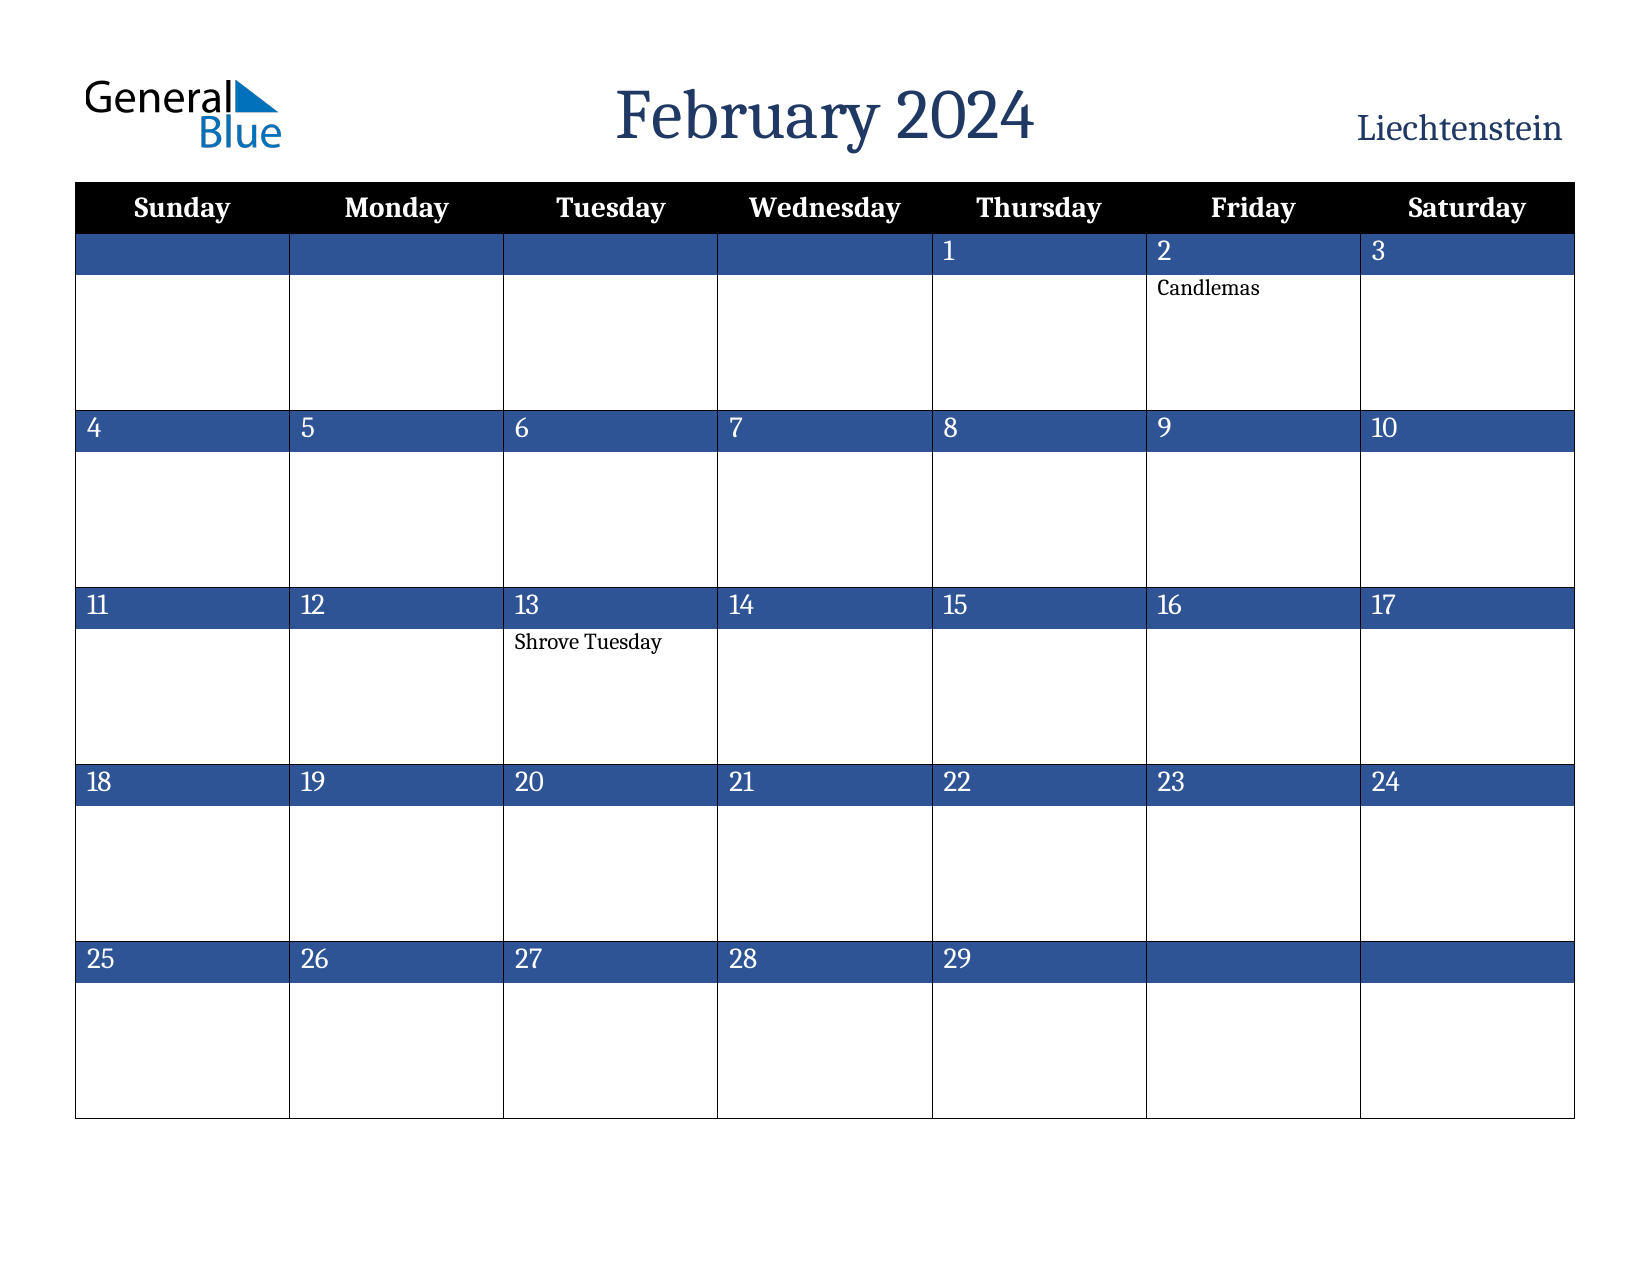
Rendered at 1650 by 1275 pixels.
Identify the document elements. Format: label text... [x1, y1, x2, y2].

table_cell 10 [1361, 411, 1574, 452]
table_cell [718, 983, 932, 1118]
table_cell 29 [933, 942, 1146, 983]
table_cell 23 [1147, 765, 1360, 806]
table_cell Thursday [933, 183, 1146, 233]
table_cell [933, 806, 1146, 941]
table_cell [718, 234, 932, 275]
table_cell [1147, 806, 1360, 941]
table_cell 16 [1147, 588, 1360, 629]
table_cell Sunday [76, 183, 289, 233]
table_cell 24 [1361, 765, 1574, 806]
table_cell Candlemas [1147, 275, 1360, 410]
table_cell [1361, 983, 1574, 1118]
table_cell [1147, 983, 1360, 1118]
table_cell Wednesday [718, 183, 932, 233]
table_cell 17 [1361, 588, 1574, 629]
table_cell 5 [290, 411, 503, 452]
table_cell Tuesday [504, 183, 717, 233]
table_cell [933, 275, 1146, 410]
table_cell [1361, 629, 1574, 764]
table_cell 27 [504, 942, 717, 983]
table_cell 6 [504, 411, 717, 452]
table_cell 15 [933, 588, 1146, 629]
table_cell 21 [718, 765, 932, 806]
table_cell 26 [290, 942, 503, 983]
table_cell [718, 629, 932, 764]
table_cell [1361, 942, 1574, 983]
table_cell [718, 452, 932, 587]
table_cell [933, 452, 1146, 587]
table_cell 8 [933, 411, 1146, 452]
table_cell 14 [718, 588, 932, 629]
table_header February 2024 [504, 75, 1146, 182]
table_cell [1147, 629, 1360, 764]
table_cell [504, 983, 717, 1118]
table_cell 28 [718, 942, 932, 983]
table_cell [290, 806, 503, 941]
table_cell 2 [1147, 234, 1360, 275]
table_cell Monday [290, 183, 503, 233]
table_cell 13 [504, 588, 717, 629]
table_cell [1361, 275, 1574, 410]
table_cell [504, 275, 717, 410]
table_cell 12 [290, 588, 503, 629]
table_cell 4 [76, 411, 289, 452]
table_header [76, 75, 503, 182]
table_cell [1361, 452, 1574, 587]
picture [86, 80, 281, 148]
table_header Liechtenstein [1146, 75, 1574, 182]
table_cell 7 [718, 411, 932, 452]
table_cell [290, 452, 503, 587]
table_cell Saturday [1361, 183, 1574, 233]
table_cell [290, 983, 503, 1118]
table_cell [933, 629, 1146, 764]
table_cell [76, 452, 289, 587]
table_cell [933, 983, 1146, 1118]
table_cell [504, 806, 717, 941]
table_cell 25 [76, 942, 289, 983]
table_cell 20 [504, 765, 717, 806]
table_cell 3 [1361, 234, 1574, 275]
table_cell [290, 275, 503, 410]
table_cell [1147, 452, 1360, 587]
table_cell 1 [933, 234, 1146, 275]
table_cell [76, 234, 289, 275]
table_cell 18 [76, 765, 289, 806]
table_cell [76, 983, 289, 1118]
table_cell 19 [290, 765, 503, 806]
table_cell [504, 452, 717, 587]
table_cell [1361, 806, 1574, 941]
table_cell 22 [933, 765, 1146, 806]
table_cell [1147, 942, 1360, 983]
table_cell [290, 234, 503, 275]
table_cell [76, 629, 289, 764]
table_cell [76, 275, 289, 410]
table_cell [718, 806, 932, 941]
table_cell Shrove Tuesday [504, 629, 717, 764]
table_cell [504, 234, 717, 275]
table_cell 9 [1147, 411, 1360, 452]
table_cell 11 [76, 588, 289, 629]
table_cell [290, 629, 503, 764]
table_cell [718, 275, 932, 410]
table_cell [76, 806, 289, 941]
table_cell Friday [1147, 183, 1360, 233]
